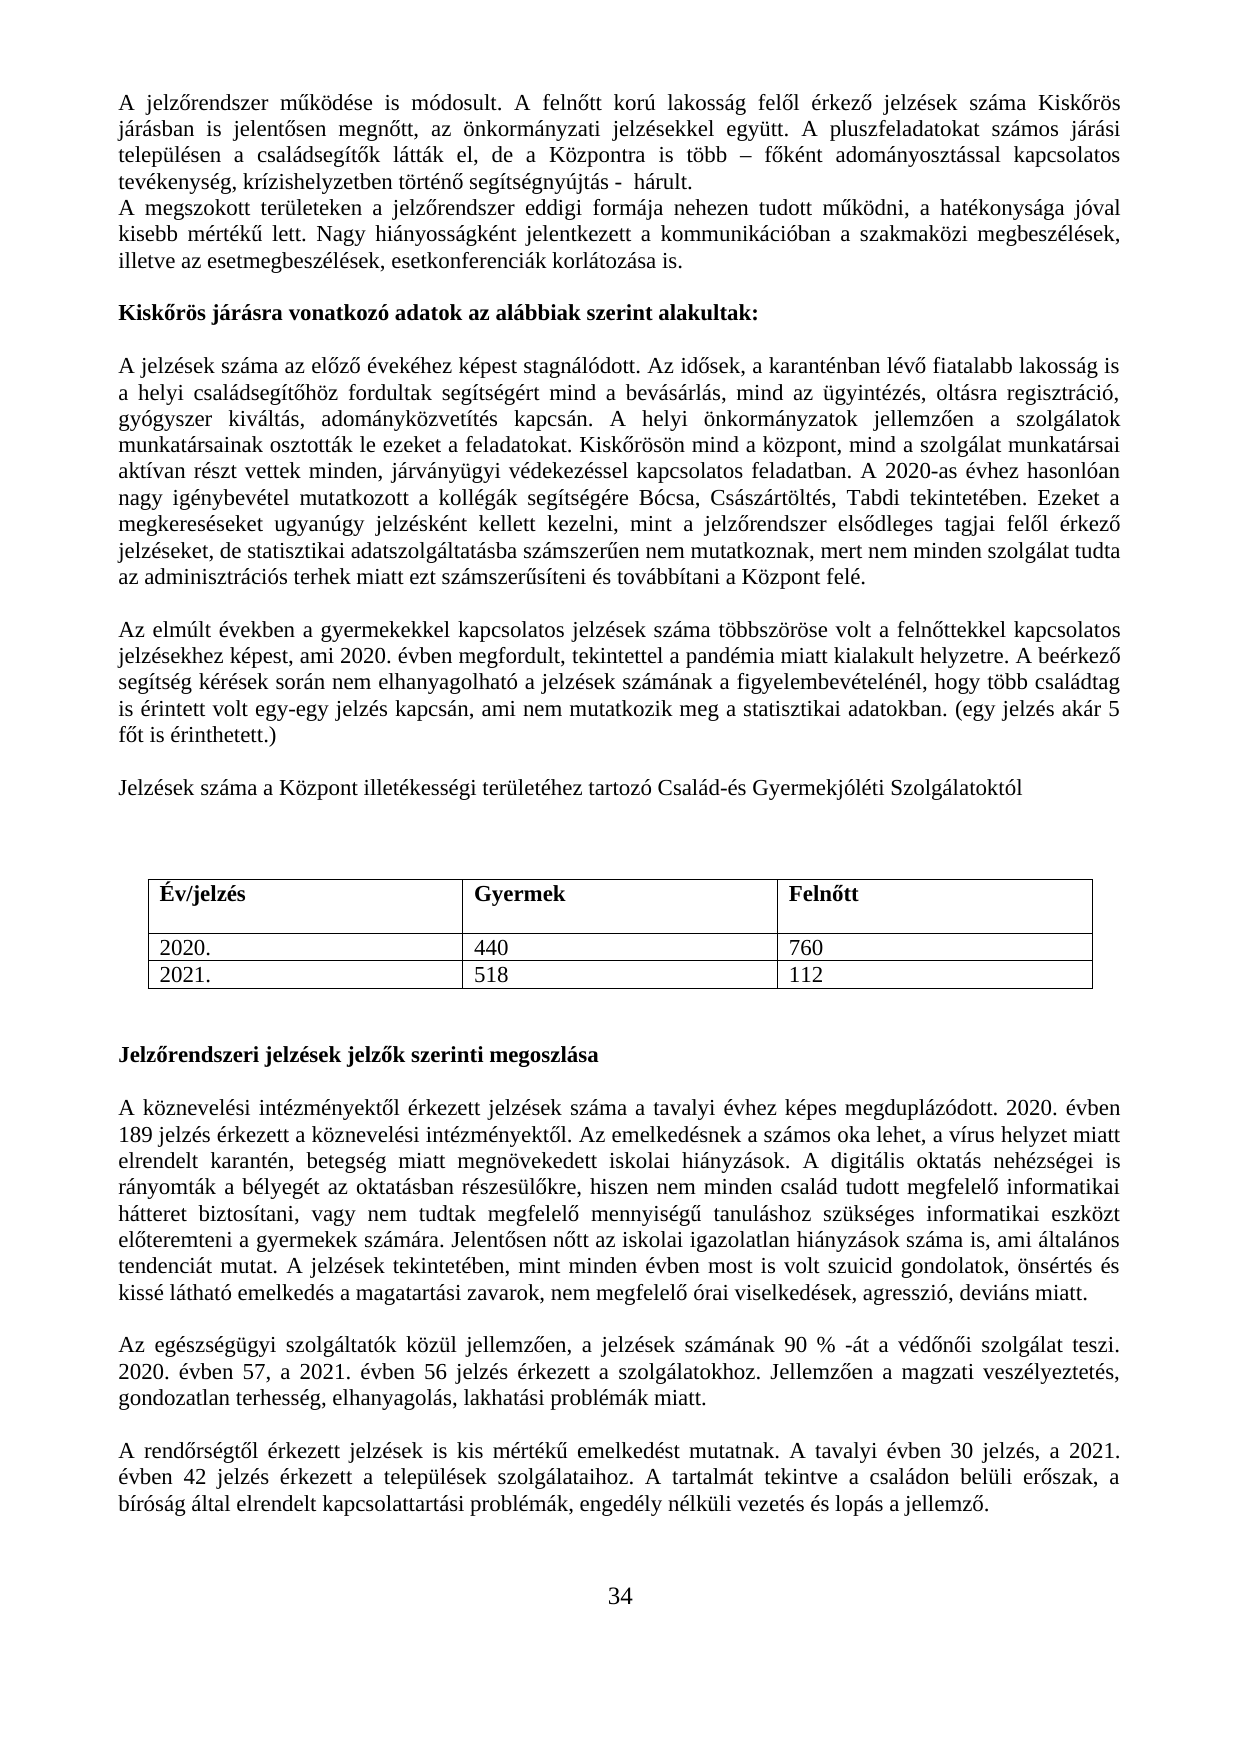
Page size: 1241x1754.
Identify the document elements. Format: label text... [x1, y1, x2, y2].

text A köznevelési intézményektől érkezett jelzések száma a tavalyi évhez képes megduplázódott. 2020. évben 189 jelzés érkezett a köznevelési intézményektől. Az emelkedésnek a számos oka lehet, a vírus helyzet miatt elrendelt karantén, betegség miatt megnövekedett iskolai hiányzások. A digitális oktatás nehézségei is rányomták a bélyegét az oktatásban részesülőkre, hiszen nem minden család tudott megfelelő informatikai hátteret biztosítani, vagy nem tudtak megfelelő mennyiségű tanuláshoz szükséges informatikai eszközt előteremteni a gyermekek számára. Jelentősen nőtt az iskolai igazolatlan hiányzások száma is, ami általános tendenciát mutat. A jelzések tekintetében, mint minden évben most is volt szuicid gondolatok, önsértés és kissé látható emelkedés a magatartási zavarok, nem megfelelő órai viselkedések, agresszió, deviáns miatt. [118, 1094, 1122, 1305]
table_header Év/jelzés [149, 880, 462, 933]
table_cell 440 [463, 934, 777, 960]
table_header Felnőtt [778, 880, 1092, 933]
table_cell 2021. [149, 961, 462, 988]
text Jelzőrendszeri jelzések jelzők szerinti megoszlása [118, 1042, 1122, 1068]
table_cell 760 [778, 934, 1092, 960]
text Kiskőrös járásra vonatkozó adatok az alábbiak szerint alakultak: [118, 299, 1122, 326]
table_cell 518 [463, 961, 777, 988]
text Az elmúlt években a gyermekekkel kapcsolatos jelzések száma többszöröse volt a felnőttekkel kapcsolatos jelzésekhez képest, ami 2020. évben megfordult, tekintettel a pandémia miatt kialakult helyzetre. A beérkező segítség kérések során nem elhanyagolható a jelzések számának a figyelembevételénél, hogy több családtag is érintett volt egy-egy jelzés kapcsán, ami nem mutatkozik meg a statisztikai adatokban. (egy jelzés akár 5 főt is érinthetett.) [118, 616, 1122, 747]
text A megszokott területeken a jelzőrendszer eddigi formája nehezen tudott működni, a hatékonysága jóval kisebb mértékű lett. Nagy hiányosságként jelentkezett a kommunikációban a szakmaközi megbeszélések, illetve az esetmegbeszélések, esetkonferenciák korlátozása is. [118, 194, 1122, 273]
text Az egészségügyi szolgáltatók közül jellemzően, a jelzések számának 90 % -át a védőnői szolgálat teszi. 2020. évben 57, a 2021. évben 56 jelzés érkezett a szolgálatokhoz. Jellemzően a magzati veszélyeztetés, gondozatlan terhesség, elhanyagolás, lakhatási problémák miatt. [118, 1331, 1122, 1411]
table_cell 2020. [149, 934, 462, 960]
text A jelzések száma az előző évekéhez képest stagnálódott. Az idősek, a karanténban lévő fiatalabb lakosság is a helyi családsegítőhöz fordultak segítségért mind a bevásárlás, mind az ügyintézés, oltásra regisztráció, gyógyszer kiváltás, adományközvetítés kapcsán. A helyi önkormányzatok jellemzően a szolgálatok munkatársainak osztották le ezeket a feladatokat. Kiskőrösön mind a központ, mind a szolgálat munkatársai aktívan részt vettek minden, járványügyi védekezéssel kapcsolatos feladatban. A 2020-as évhez hasonlóan nagy igénybevétel mutatkozott a kollégák segítségére Bócsa, Császártöltés, Tabdi tekintetében. Ezeket a megkereséseket ugyanúgy jelzésként kellett kezelni, mint a jelzőrendszer elsődleges tagjai felől érkező jelzéseket, de statisztikai adatszolgáltatásba számszerűen nem mutatkoznak, mert nem minden szolgálat tudta az adminisztrációs terhek miatt ezt számszerűsíteni és továbbítani a Központ felé. [118, 352, 1122, 589]
table_header Gyermek [463, 880, 777, 933]
text A rendőrségtől érkezett jelzések is kis mértékű emelkedést mutatnak. A tavalyi évben 30 jelzés, a 2021. évben 42 jelzés érkezett a települések szolgálataihoz. A tartalmát tekintve a családon belüli erőszak, a bíróság által elrendelt kapcsolattartási problémák, engedély nélküli vezetés és lopás a jellemző. [118, 1437, 1122, 1516]
table_cell 112 [778, 961, 1092, 988]
text Jelzések száma a Központ illetékességi területéhez tartozó Család-és Gyermekjóléti Szolgálatoktól [118, 774, 1122, 800]
text A jelzőrendszer működése is módosult. A felnőtt korú lakosság felől érkező jelzések száma Kiskőrös járásban is jelentősen megnőtt, az önkormányzati jelzésekkel együtt. A pluszfeladatokat számos járási településen a családsegítők látták el, de a Központra is több – főként adományosztással kapcsolatos tevékenység, krízishelyzetben történő segítségnyújtás - hárult. [118, 89, 1122, 194]
